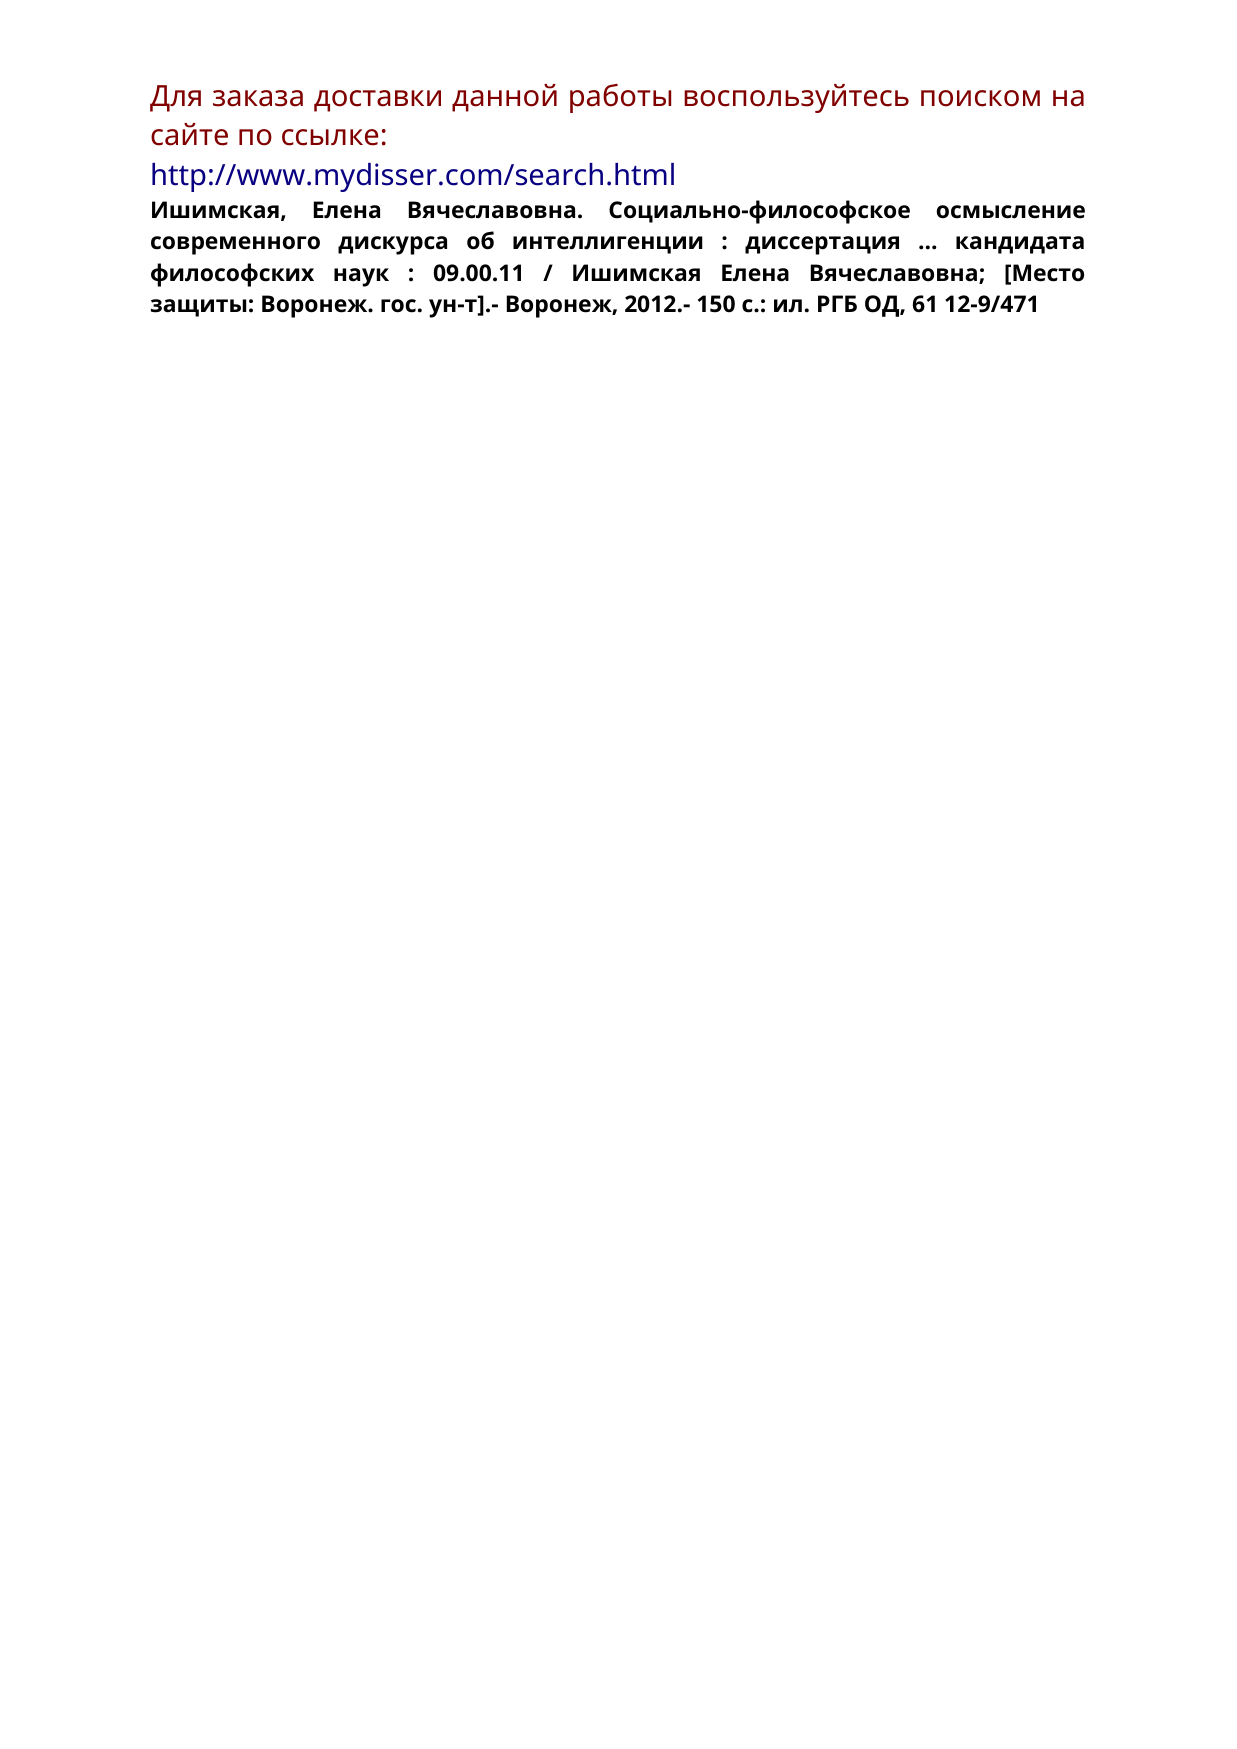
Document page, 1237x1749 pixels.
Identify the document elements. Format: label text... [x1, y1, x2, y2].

text Ишимская, Елена Вячеславовна. Социально-философское осмысление современного дискурса об интеллигенции : диссертация ... кандидата философских наук : 09.00.11 / Ишимская Елена Вячеславовна; [Место защиты: Воронеж. гос. ун-т].- Воронеж, 2012.- 150 с.: ил. РГБ ОД, 61 12-9/471 [150, 194, 1086, 319]
